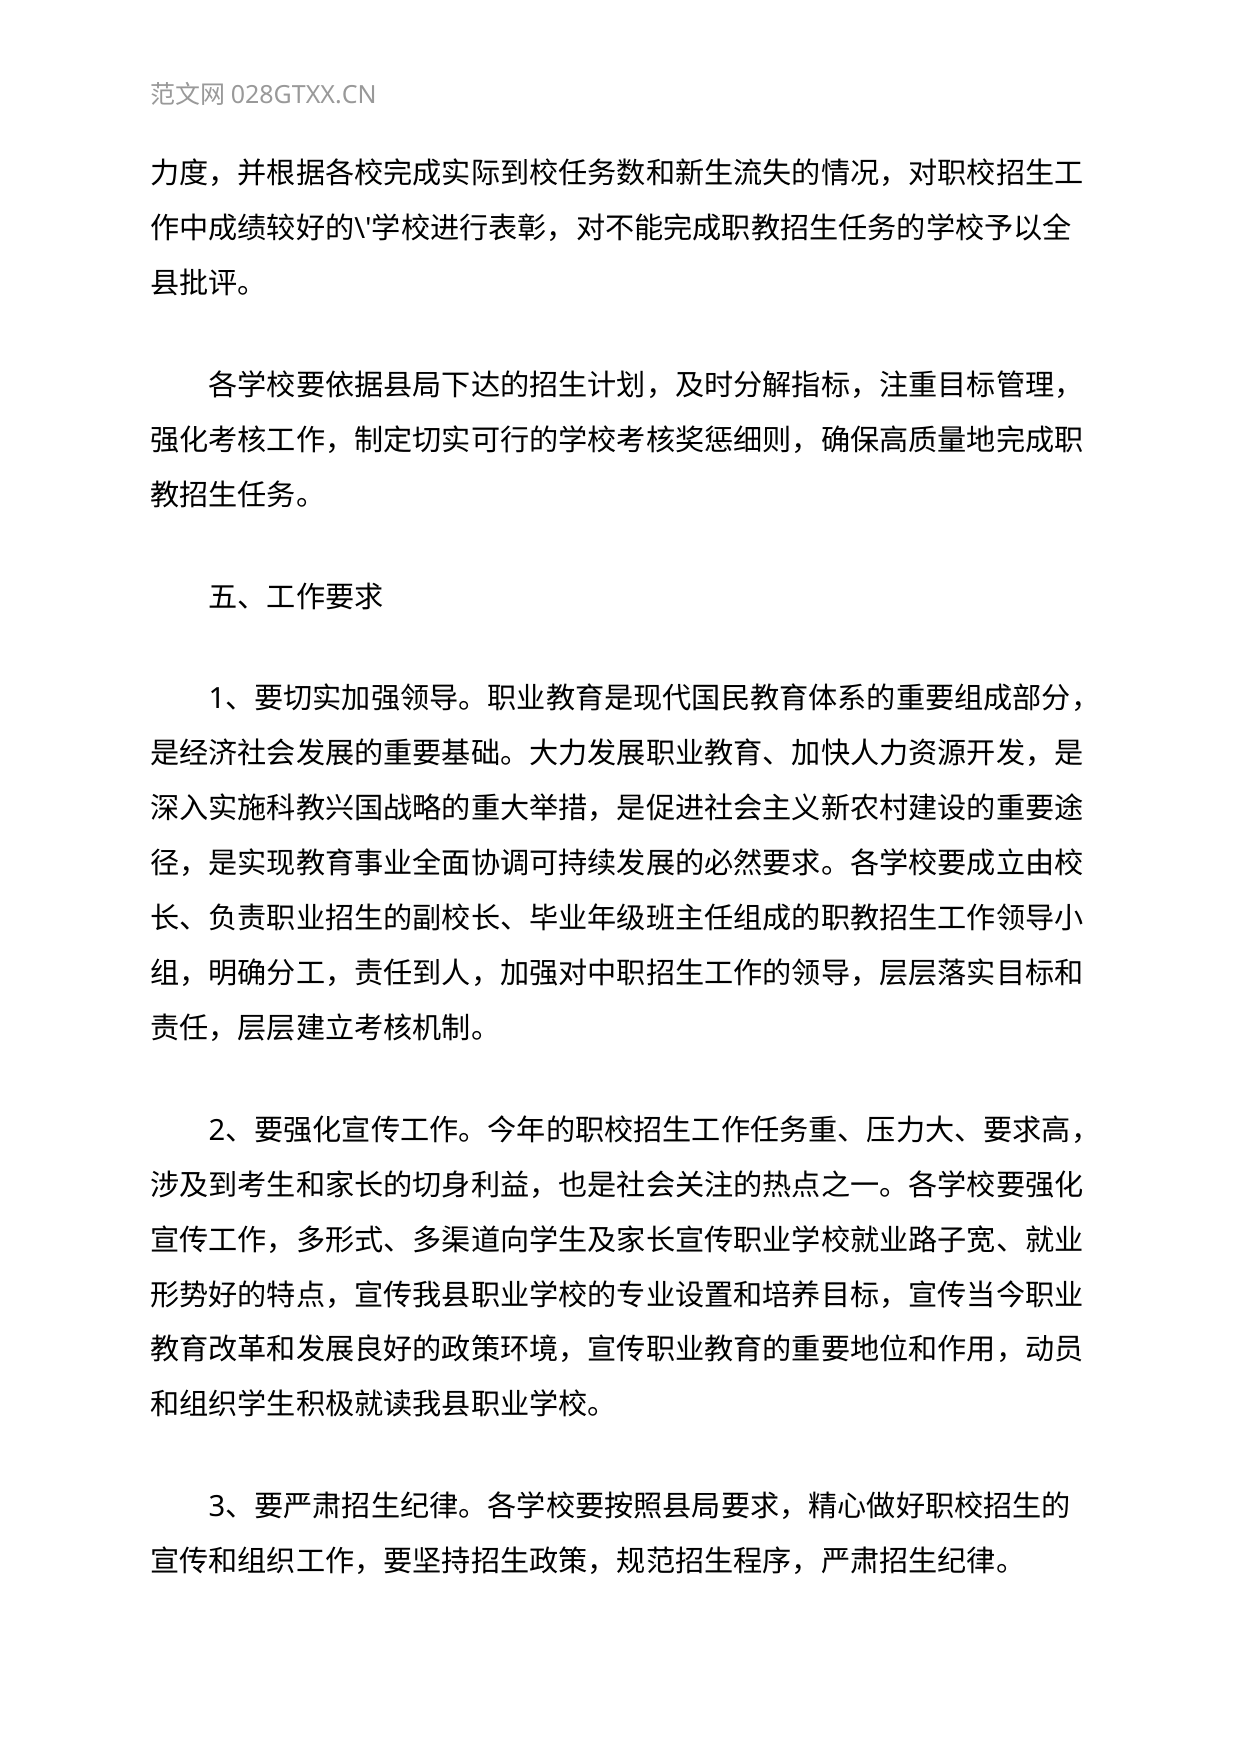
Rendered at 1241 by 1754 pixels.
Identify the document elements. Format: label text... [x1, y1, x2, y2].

text 1、要切实加强领导。职业教育是现代国民教育体系的重要组成部分，是经济社会发展的重要基础。大力发展职业教育、加快人力资源开发，是深入实施科教兴国战略的重大举措，是促进社会主义新农村建设的重要途径，是实现教育事业全面协调可持续发展的必然要求。各学校要成立由校长、负责职业招生的副校长、毕业年级班主任组成的职教招生工作领导小组，明确分工，责任到人，加强对中职招生工作的领导，层层落实目标和责任，层层建立考核机制。 [150, 675, 1090, 1047]
text 2、要强化宣传工作。今年的职校招生工作任务重、压力大、要求高，涉及到考生和家长的切身利益，也是社会关注的热点之一。各学校要强化宣传工作，多形式、多渠道向学生及家长宣传职业学校就业路子宽、就业形势好的特点，宣传我县职业学校的专业设置和培养目标，宣传当今职业教育改革和发展良好的政策环境，宣传职业教育的重要地位和作用，动员和组织学生积极就读我县职业学校。 [150, 1106, 1090, 1423]
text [150, 150, 1090, 302]
text 各学校要依据县局下达的招生计划，及时分解指标，注重目标管理，强化考核工作，制定切实可行的学校考核奖惩细则，确保高质量地完成职教招生任务。 [150, 362, 1090, 514]
text 3、要严肃招生纪律。各学校要按照县局要求，精心做好职校招生的宣传和组织工作，要坚持招生政策，规范招生程序，严肃招生纪律。 [150, 1483, 1090, 1580]
text 五、工作要求 [150, 573, 1090, 616]
